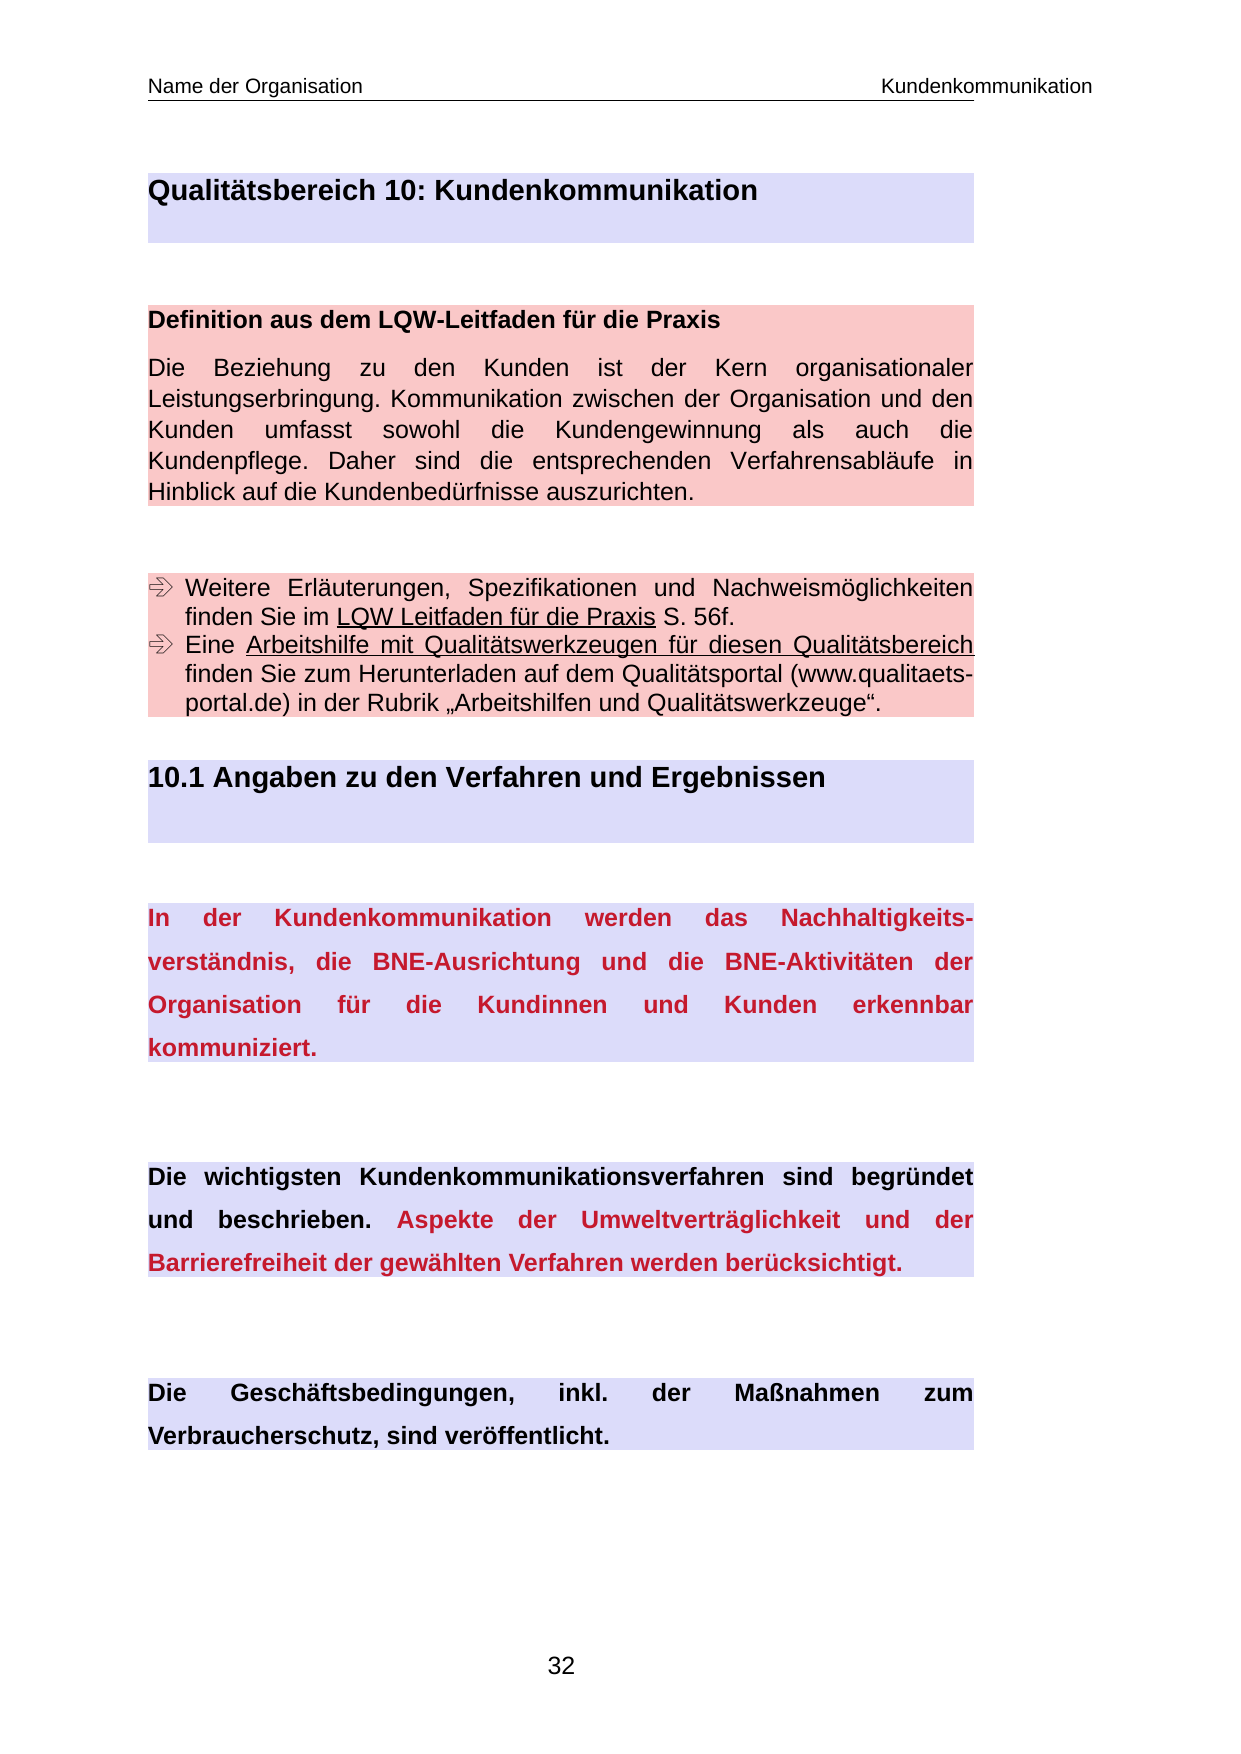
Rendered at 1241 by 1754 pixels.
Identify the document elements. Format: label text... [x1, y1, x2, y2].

text Die Beziehung zu den Kunden ist der Kern organisationaler Leistungserbringung. Kommunikation zwischen der Organisation und den Kunden umfasst sowohl die Kundengewinnung als auch die Kundenpflege. Daher sind die entsprechenden Verfahrensabläufe in Hinblick auf die Kundenbedürfnisse auszurichten. [148, 353, 974, 506]
list Eine Arbeitshilfe mit Qualitätswerkzeugen für diesen Qualitätsbereich finden Sie zum Herunterladen auf dem Qualitätsportal (www.qualitaets-portal.de) in der Rubrik „Arbeitshilfen und Qualitätswerkzeuge“. [148, 630, 974, 717]
list Weitere Erläuterungen, Spezifikationen und Nachweismöglichkeiten finden Sie im LQW Leitfaden für die Praxis S. 56f. [148, 573, 974, 630]
text Definition aus dem LQW-Leitfaden für die Praxis [148, 305, 974, 334]
